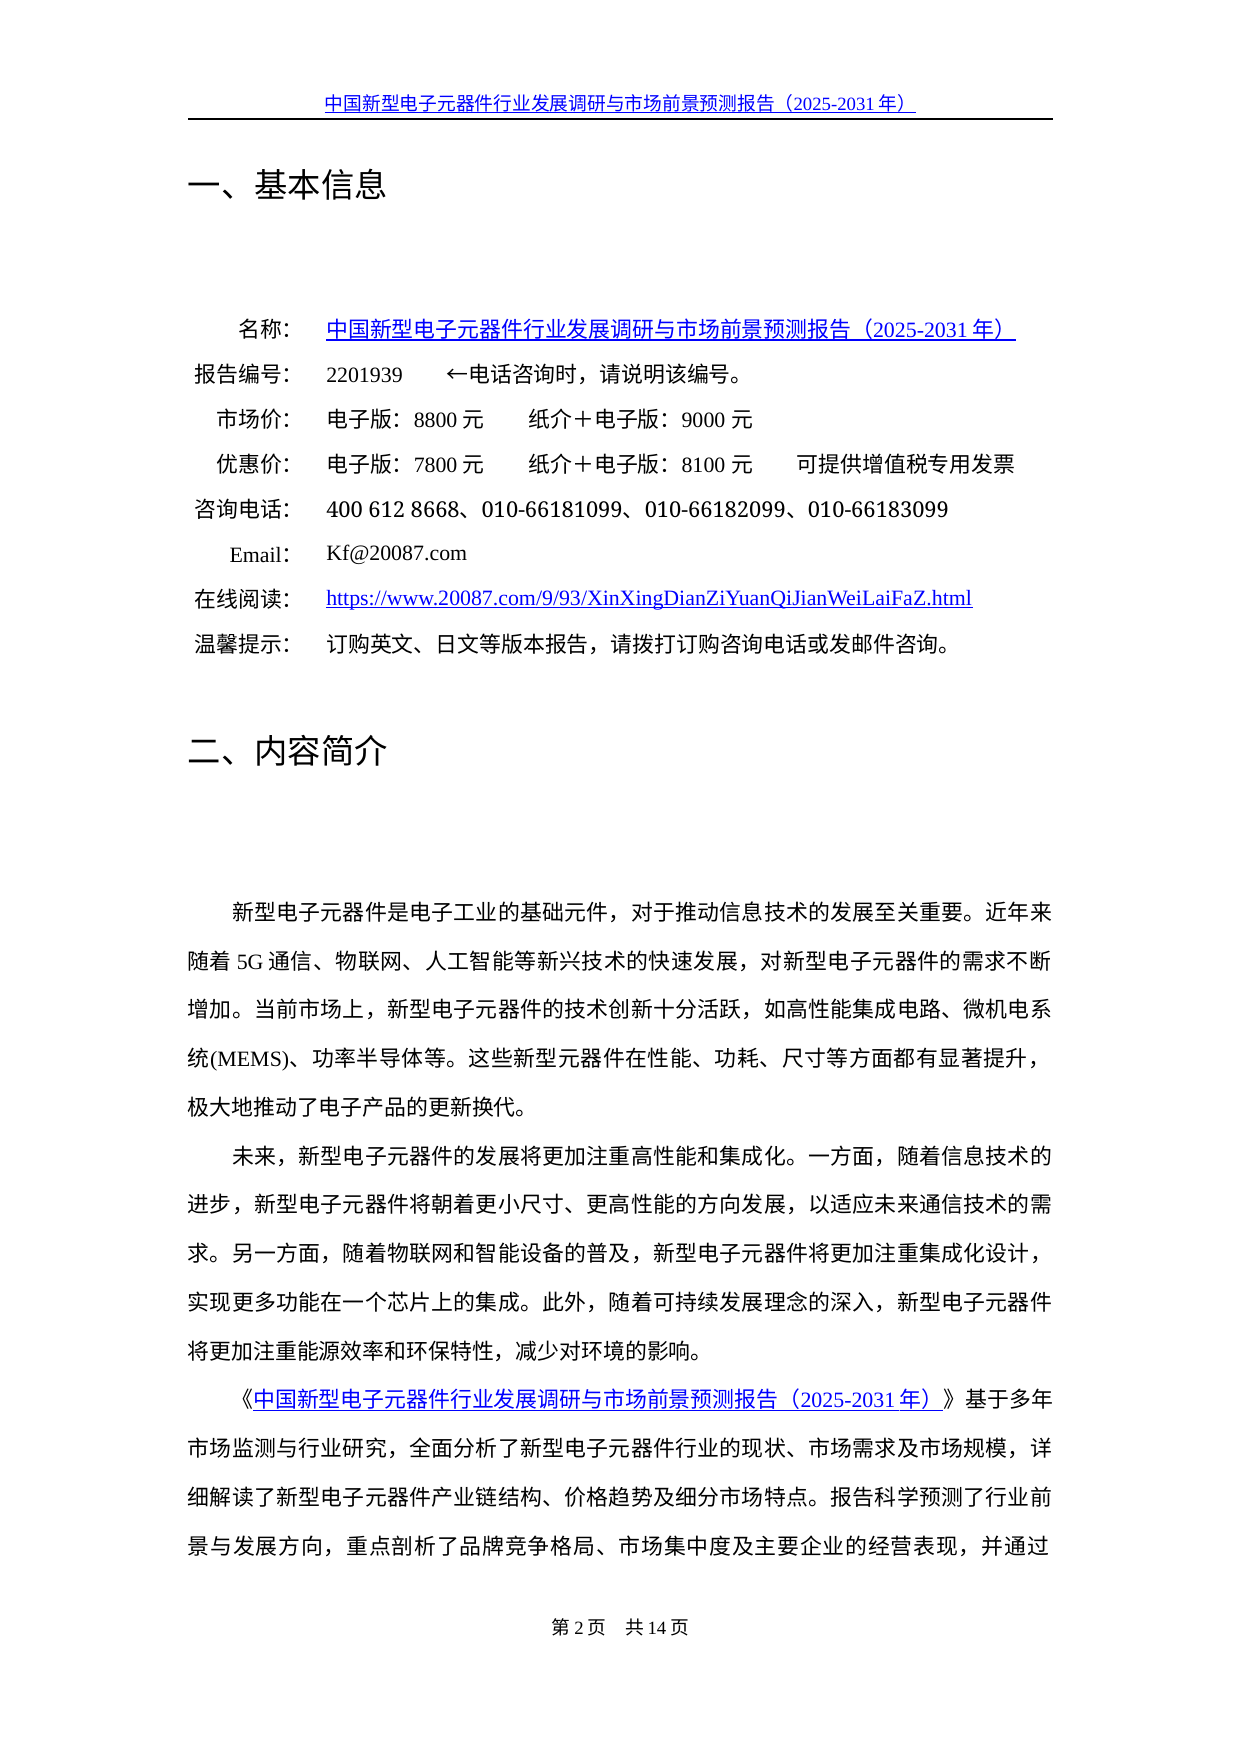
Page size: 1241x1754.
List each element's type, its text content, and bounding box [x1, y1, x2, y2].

table_header 名称： [167, 312, 315, 357]
table_cell 订购英文、日文等版本报告，请拨打订购咨询电话或发邮件咨询。 [315, 627, 1073, 672]
table_cell [315, 582, 1073, 627]
table_cell Kf@20087.com [315, 537, 1073, 582]
table_cell 温馨提示： [167, 627, 315, 672]
title 二、内容简介 [187, 717, 1053, 782]
table_header 中国新型电子元器件行业发展调研与市场前景预测报告（2025-2031年） [315, 312, 1073, 357]
table_cell Email： [167, 537, 315, 582]
title 一、基本信息 [187, 150, 1053, 215]
table_cell 2201939 ←电话咨询时，请说明该编号。 [315, 357, 1073, 402]
table_cell 咨询电话： [167, 492, 315, 537]
table_cell 市场价： [167, 402, 315, 447]
table_cell 400 612 8668、010-66181099、010-66182099、010-66183099 [315, 492, 1073, 537]
table_cell 电子版：8800 元 纸介＋电子版：9000 元 [315, 402, 1073, 447]
table_cell 电子版：7800 元 纸介＋电子版：8100 元 可提供增值税专用发票 [315, 447, 1073, 492]
table_cell 优惠价： [167, 447, 315, 492]
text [187, 894, 1053, 1561]
table_cell 在线阅读： [167, 582, 315, 627]
table_cell 报告编号： [167, 357, 315, 402]
